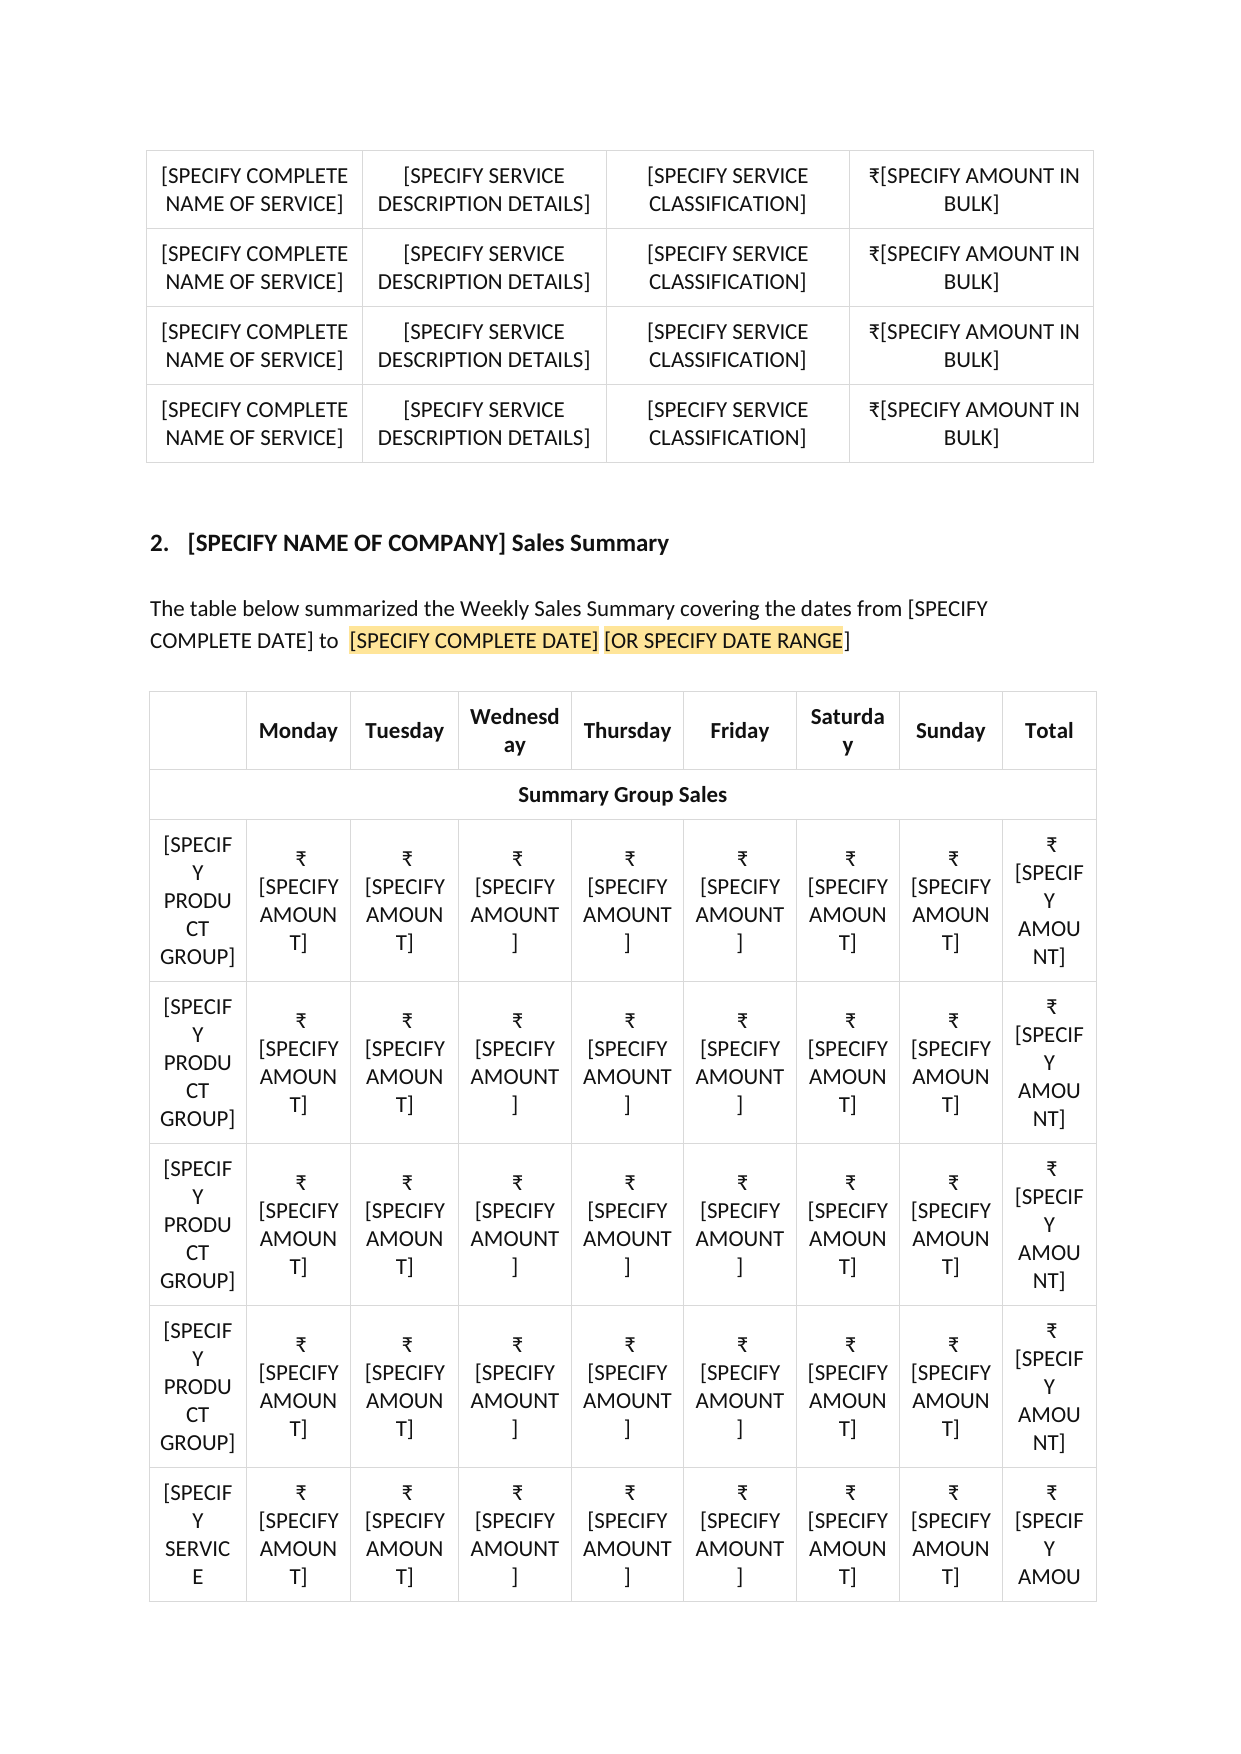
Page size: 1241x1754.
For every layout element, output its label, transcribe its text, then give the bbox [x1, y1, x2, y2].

table_cell ₹[SPECIFY AMOUNT] [797, 982, 899, 1143]
table_cell [SPECIFY SERVICE DESCRIPTION DETAILS] [363, 307, 606, 384]
table_cell [SPECIFY SERVICE DESCRIPTION DETAILS] [363, 229, 606, 306]
table_cell ₹[SPECIFY AMOUNT] [1003, 982, 1096, 1143]
table_cell ₹[SPECIFY AMOUNT] [1003, 1144, 1096, 1304]
table_cell ₹[SPECIFY AMOUNT] [572, 1144, 683, 1304]
table_cell ₹[SPECIFY AMOUNT] [684, 1144, 796, 1304]
table_cell ₹[SPECIFY AMOUNT] [247, 1468, 350, 1601]
table_cell [SPECIFY SERVICE DESCRIPTION DETAILS] [363, 385, 606, 462]
table_cell ₹[SPECIFY AMOUNT] [351, 982, 458, 1143]
table_cell ₹[SPECIFY AMOUNT IN BULK] [850, 307, 1093, 384]
table_header [150, 692, 246, 769]
table_cell ₹[SPECIFY AMOUNT] [572, 1306, 683, 1467]
table_cell ₹[SPECIFY AMOUNT] [684, 1306, 796, 1467]
table_cell ₹[SPECIFY AMOUNT] [900, 1468, 1002, 1601]
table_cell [607, 151, 849, 228]
table_cell ₹[SPECIFY AMOUNT] [900, 1306, 1002, 1467]
table_cell ₹[SPECIFY AMOUNT] [797, 1144, 899, 1304]
table_cell ₹[SPECIFY AMOUNT IN BULK] [850, 229, 1093, 306]
table_cell [SPECIFY COMPLETE NAME OF SERVICE] [147, 229, 362, 306]
table_cell ₹[SPECIFY AMOUNT IN BULK] [850, 385, 1093, 462]
table_cell ₹[SPECIFY AMOUNT] [459, 1468, 571, 1601]
table_cell ₹[SPECIFY AMOUNT] [572, 982, 683, 1143]
table_cell ₹[SPECIFY AMOUNT] [684, 982, 796, 1143]
table_cell ₹[SPECIFY AMOUNT] [1003, 820, 1096, 981]
table_cell ₹[SPECIFY AMOUNT] [684, 1468, 796, 1601]
table_cell ₹[SPECIFY AMOUNT] [572, 1468, 683, 1601]
table_cell ₹[SPECIFY AMOUNT] [797, 1306, 899, 1467]
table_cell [363, 151, 606, 228]
table_header Total [1003, 692, 1096, 769]
table_cell ₹[SPECIFY AMOUNT] [684, 820, 796, 981]
table_cell [SPECIFY COMPLETE NAME OF SERVICE] [147, 385, 362, 462]
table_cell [850, 151, 1093, 228]
table_cell ₹[SPECIFY AMOUNT] [351, 820, 458, 981]
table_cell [147, 151, 362, 228]
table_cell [150, 1468, 246, 1601]
table_cell ₹[SPECIFY AMOUNT] [459, 1144, 571, 1304]
table_cell ₹[SPECIFY AMOUNT] [459, 1306, 571, 1467]
table_cell ₹[SPECIFY AMOUNT ] [459, 820, 571, 981]
table_cell ₹[SPECIFY AMOUNT] [900, 1144, 1002, 1304]
table_cell ₹[SPECIFY AMOUNT] [797, 820, 899, 981]
table_cell ₹[SPECIFY AMOUNT] [900, 820, 1002, 981]
table_cell ₹[SPECIFY AMOUNT] [247, 1306, 350, 1467]
table_cell ₹[SPECIFY AMOUNT] [1003, 1306, 1096, 1467]
table_cell [SPECIFY SERVICE CLASSIFICATION] [607, 385, 849, 462]
table_cell [SPECIFY COMPLETE NAME OF SERVICE] [147, 307, 362, 384]
table_cell ₹[SPECIFY AMOUNT] [900, 982, 1002, 1143]
table_cell ₹[SPECIFY AMOUNT] [351, 1144, 458, 1304]
table_cell [SPECIFY PRODUCT GROUP] [150, 1144, 246, 1304]
table_header Saturday [797, 692, 899, 769]
table_header Tuesday [351, 692, 458, 769]
table_cell [SPECIFY SERVICE CLASSIFICATION] [607, 229, 849, 306]
table_cell ₹[SPECIFY AMOUNT] [247, 982, 350, 1143]
text The table below summarized the Weekly Sales Summary covering the dates from [SPECIFY COMPLETE DATE] to [SPECIFY COMPLETE DATE] [OR SPECIFY DATE RANGE] [150, 594, 1090, 654]
table_cell Summary Group Sales [150, 770, 1096, 819]
table_header Wednesday [459, 692, 571, 769]
table_cell ₹[SPECIFY AMOUNT] [247, 820, 350, 981]
table_cell ₹[SPECIFY AMOUNT] [1003, 1468, 1096, 1601]
table_cell [SPECIFY SERVICE CLASSIFICATION] [607, 307, 849, 384]
table_cell ₹[SPECIFY AMOUNT] [247, 1144, 350, 1304]
table_cell ₹[SPECIFY AMOUNT] [572, 820, 683, 981]
table_cell [SPECIFY PRODUCT GROUP] [150, 1306, 246, 1467]
table_cell ₹[SPECIFY AMOUNT] [459, 982, 571, 1143]
table_cell ₹[SPECIFY AMOUNT] [797, 1468, 899, 1601]
list [SPECIFY NAME OF COMPANY] Sales Summary [150, 527, 1090, 558]
table_cell ₹[SPECIFY AMOUNT] [351, 1306, 458, 1467]
table_cell [SPECIFY PRODUCT GROUP] [150, 982, 246, 1143]
table_cell ₹[SPECIFY AMOUNT] [351, 1468, 458, 1601]
table_header Thursday [572, 692, 683, 769]
table_header Sunday [900, 692, 1002, 769]
table_header Monday [247, 692, 350, 769]
table_header Friday [684, 692, 796, 769]
table_cell [SPECIFY PRODUCT GROUP] [150, 820, 246, 981]
